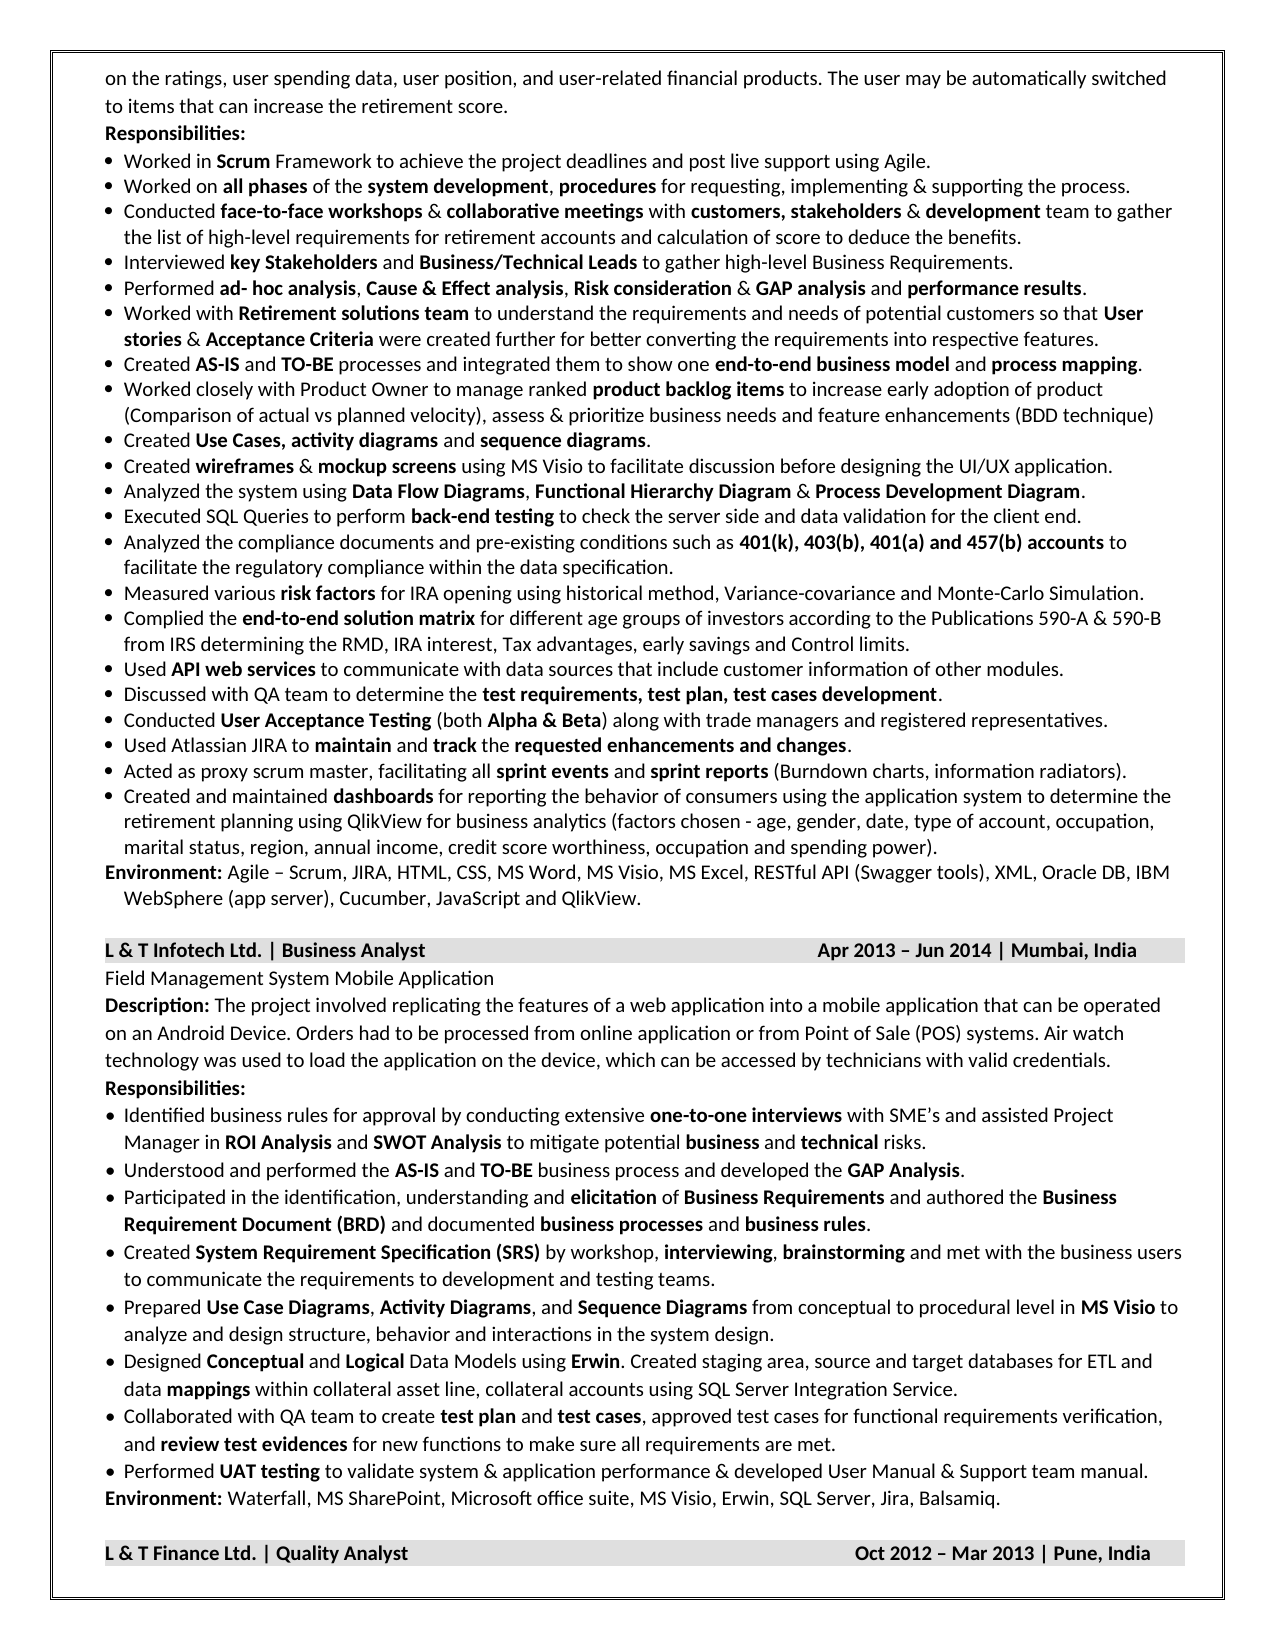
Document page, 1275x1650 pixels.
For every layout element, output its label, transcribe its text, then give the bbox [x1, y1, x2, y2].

list Created and maintained dashboards for reporting the behavior of consumers using the application system to determine the retirement planning using QlikView for business analytics (factors chosen - age, gender, date, type of account, occupation, marital status, region, annual income, credit score worthiness, occupation and spending power). [105, 783, 1185, 859]
list Measured various risk factors for IRA opening using historical method, Variance-covariance and Monte-Carlo Simulation. [105, 580, 1185, 605]
text • Identified business rules for approval by conducting extensive one-to-one interviews with SME’s and assisted Project Manager in ROI Analysis and SWOT Analysis to mitigate potential business and technical risks. [105, 1102, 1185, 1155]
list Created wireframes & mockup screens using MS Visio to facilitate discussion before designing the UI/UX application. [105, 453, 1185, 478]
text • Participated in the identification, understanding and elicitation of Business Requirements and authored the Business Requirement Document (BRD) and documented business processes and business rules. [105, 1184, 1185, 1237]
list Complied the end-to-end solution matrix for different age groups of investors according to the Publications 590-A & 590-B from IRS determining the RMD, IRA interest, Tax advantages, early savings and Control limits. [105, 605, 1185, 656]
text • Designed Conceptual and Logical Data Models using Erwin. Created staging area, source and target databases for ETL and data mappings within collateral asset line, collateral accounts using SQL Server Integration Service. [105, 1349, 1185, 1401]
list Worked closely with Product Owner to manage ranked product backlog items to increase early adoption of product (Comparison of actual vs planned velocity), assess & prioritize business needs and feature enhancements (BDD technique) [105, 377, 1185, 427]
list Interviewed key Stakeholders and Business/Technical Leads to gather high-level Business Requirements. [105, 249, 1185, 275]
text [105, 66, 1185, 118]
list Used Atlassian JIRA to maintain and track the requested enhancements and changes. [105, 732, 1185, 758]
list Acted as proxy scrum master, facilitating all sprint events and sprint reports (Burndown charts, information radiators). [105, 758, 1185, 783]
list Executed SQL Queries to perform back-end testing to check the server side and data validation for the client end. [105, 504, 1185, 529]
list Conducted face-to-face workshops & collaborative meetings with customers, stakeholders & development team to gather the list of high-level requirements for retirement accounts and calculation of score to deduce the benefits. [105, 199, 1185, 249]
text Description: The project involved replicating the features of a web application into a mobile application that can be operated on an Android Device. Orders had to be processed from online application or from Point of Sale (POS) systems. Air watch technology was used to load the application on the device, which can be accessed by technicians with valid credentials. [105, 992, 1185, 1073]
text • Collaborated with QA team to create test plan and test cases, approved test cases for functional requirements verification, and review test evidences for new functions to make sure all requirements are met. [105, 1403, 1185, 1456]
text Field Management System Mobile Application [105, 965, 1185, 991]
text Environment: Agile – Scrum, JIRA, HTML, CSS, MS Word, MS Visio, MS Excel, RESTful API (Swagger tools), XML, Oracle DB, IBM WebSphere (app server), Cucumber, JavaScript and QlikView. [105, 859, 1185, 910]
text • Performed UAT testing to validate system & application performance & developed User Manual & Support team manual. [105, 1458, 1185, 1484]
list Performed ad- hoc analysis, Cause & Effect analysis, Risk consideration & GAP analysis and performance results. [105, 275, 1185, 300]
text • Created System Requirement Specification (SRS) by workshop, interviewing, brainstorming and met with the business users to communicate the requirements to development and testing teams. [105, 1239, 1185, 1292]
list Analyzed the compliance documents and pre-existing conditions such as 401(k), 403(b), 401(a) and 457(b) accounts to facilitate the regulatory compliance within the data specification. [105, 529, 1185, 580]
list Created Use Cases, activity diagrams and sequence diagrams. [105, 427, 1185, 453]
list Worked in Scrum Framework to achieve the project deadlines and post live support using Agile. [105, 148, 1185, 173]
list Created AS-IS and TO-BE processes and integrated them to show one end-to-end business model and process mapping. [105, 351, 1185, 377]
list Conducted User Acceptance Testing (both Alpha & Beta) along with trade managers and registered representatives. [105, 707, 1185, 732]
text Environment: Waterfall, MS SharePoint, Microsoft office suite, MS Visio, Erwin, SQL Server, Jira, Balsamiq. [105, 1486, 1185, 1511]
list Worked on all phases of the system development, procedures for requesting, implementing & supporting the process. [105, 173, 1185, 199]
text Responsibilities: [105, 120, 1185, 146]
text • Prepared Use Case Diagrams, Activity Diagrams, and Sequence Diagrams from conceptual to procedural level in MS Visio to analyze and design structure, behavior and interactions in the system design. [105, 1294, 1185, 1347]
text • Understood and performed the AS-IS and TO-BE business process and developed the GAP Analysis. [105, 1157, 1185, 1182]
list Worked with Retirement solutions team to understand the requirements and needs of potential customers so that User stories & Acceptance Criteria were created further for better converting the requirements into respective features. [105, 300, 1185, 351]
list Used API web services to communicate with data sources that include customer information of other modules. [105, 656, 1185, 682]
text Responsibilities: [105, 1075, 1185, 1100]
text L & T Infotech Ltd. | Business Analyst Apr 2013 – Jun 2014 | Mumbai, India [105, 938, 1185, 963]
list Analyzed the system using Data Flow Diagrams, Functional Hierarchy Diagram & Process Development Diagram. [105, 478, 1185, 504]
text L & T Finance Ltd. | Quality Analyst Oct 2012 – Mar 2013 | Pune, India [105, 1540, 1185, 1566]
list Discussed with QA team to determine the test requirements, test plan, test cases development. [105, 682, 1185, 707]
